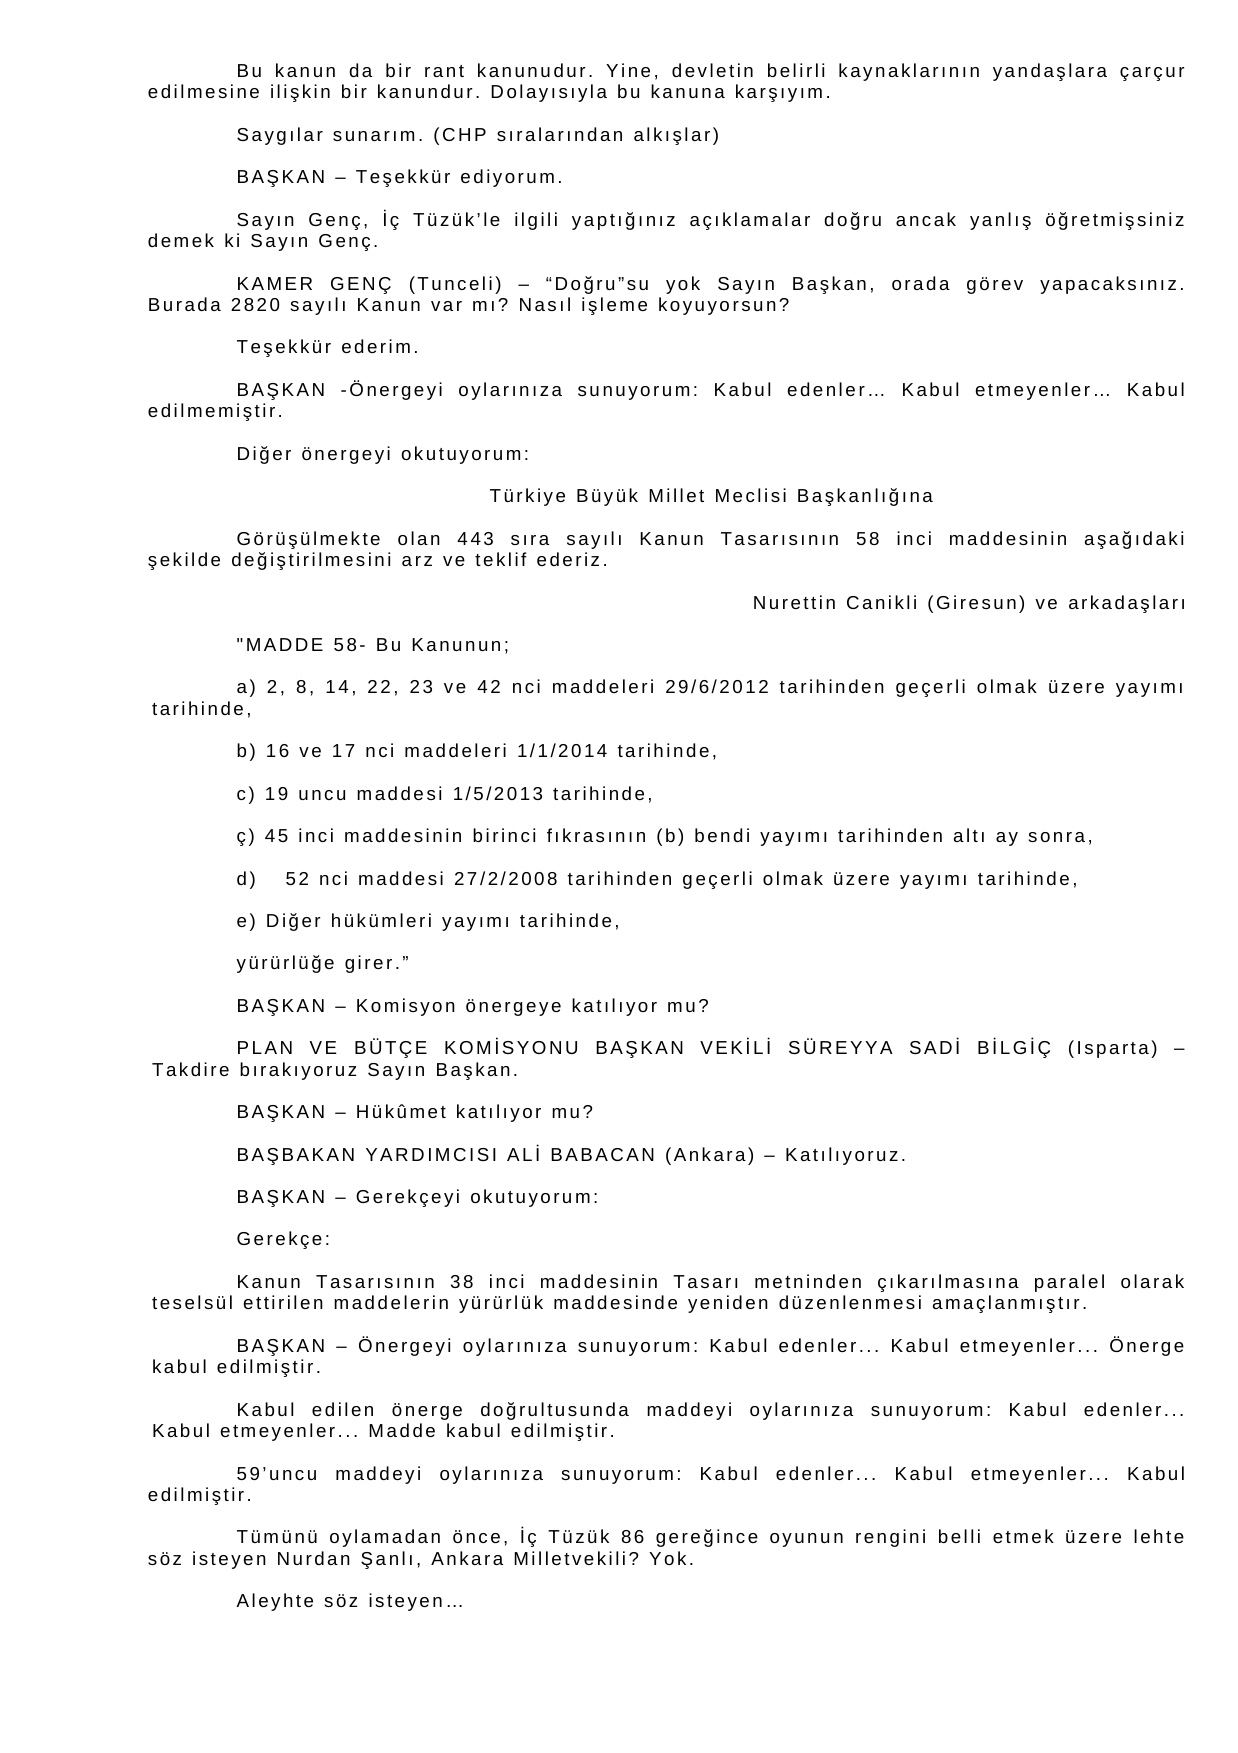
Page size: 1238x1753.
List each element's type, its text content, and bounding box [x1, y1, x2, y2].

text BAŞKAN – Hükûmet katılıyor mu? [152, 1101, 1186, 1122]
text 59’uncu maddeyi oylarınıza sunuyorum: Kabul edenler... Kabul etmeyenler... Kabul edilmiştir. [148, 1462, 1186, 1506]
text Teşekkür ederim. [148, 336, 1186, 358]
text a) 2, 8, 14, 22, 23 ve 42 nci maddeleri 29/6/2012 tarihinden geçerli olmak üzere yayımı tarihinde, [152, 676, 1186, 719]
text Gerekçe: [152, 1228, 1186, 1250]
text Kanun Tasarısının 38 inci maddesinin Tasarı metninden çıkarılmasına paralel olarak teselsül ettirilen maddelerin yürürlük maddesinde yeniden düzenlenmesi amaçlanmıştır. [152, 1271, 1186, 1314]
text Aleyhte söz isteyen… [148, 1590, 1186, 1612]
text Diğer önergeyi okutuyorum: [148, 443, 1186, 464]
text d) 52 nci maddesi 27/2/2008 tarihinden geçerli olmak üzere yayımı tarihinde, [152, 867, 1186, 889]
text PLAN VE BÜTÇE KOMİSYONU BAŞKAN VEKİLİ SÜREYYA SADİ BİLGİÇ (Isparta) – Takdire bırakıyoruz Sayın Başkan. [152, 1037, 1186, 1080]
text BAŞKAN -Önergeyi oylarınıza sunuyorum: Kabul edenler… Kabul etmeyenler… Kabul edilmemiştir. [148, 379, 1186, 422]
text e) Diğer hükümleri yayımı tarihinde, [152, 910, 1186, 931]
text BAŞKAN – Gerekçeyi okutuyorum: [152, 1186, 1186, 1207]
text BAŞKAN – Komisyon önergeye katılıyor mu? [152, 994, 1186, 1016]
text BAŞBAKAN YARDIMCISI ALİ BABACAN (Ankara) – Katılıyoruz. [152, 1143, 1186, 1165]
text BAŞKAN – Teşekkür ediyorum. [148, 166, 1186, 188]
text Bu kanun da bir rant kanunudur. Yine, devletin belirli kaynaklarının yandaşlara çarçur edilmesine ilişkin bir kanundur. Dolayısıyla bu kanuna karşıyım. [148, 60, 1186, 103]
text Nurettin Canikli (Giresun) ve arkadaşları [325, 591, 1186, 613]
text Kabul edilen önerge doğrultusunda maddeyi oylarınıza sunuyorum: Kabul edenler... Kabul etmeyenler... Madde kabul edilmiştir. [152, 1398, 1186, 1442]
text yürürlüğe girer.” [152, 952, 1186, 974]
text Görüşülmekte olan 443 sıra sayılı Kanun Tasarısının 58 inci maddesinin aşağıdaki şekilde değiştirilmesini arz ve teklif ederiz. [148, 527, 1186, 571]
text Türkiye Büyük Millet Meclisi Başkanlığına [152, 485, 1186, 507]
text ç) 45 inci maddesinin birinci fıkrasının (b) bendi yayımı tarihinden altı ay sonra, [152, 825, 1186, 847]
text Sayın Genç, İç Tüzük’le ilgili yaptığınız açıklamalar doğru ancak yanlış öğretmişsiniz demek ki Sayın Genç. [148, 208, 1186, 252]
text BAŞKAN – Önergeyi oylarınıza sunuyorum: Kabul edenler... Kabul etmeyenler... Önerge kabul edilmiştir. [152, 1334, 1186, 1378]
text Saygılar sunarım. (CHP sıralarından alkışlar) [148, 124, 1186, 145]
text c) 19 uncu maddesi 1/5/2013 tarihinde, [152, 783, 1186, 804]
text b) 16 ve 17 nci maddeleri 1/1/2014 tarihinde, [152, 740, 1186, 762]
text KAMER GENÇ (Tunceli) – “Doğru”su yok Sayın Başkan, orada görev yapacaksınız. Burada 2820 sayılı Kanun var mı? Nasıl işleme koyuyorsun? [148, 272, 1186, 316]
text Tümünü oylamadan önce, İç Tüzük 86 gereğince oyunun rengini belli etmek üzere lehte söz isteyen Nurdan Şanlı, Ankara Milletvekili? Yok. [148, 1526, 1186, 1569]
text "MADDE 58- Bu Kanunun; [152, 634, 1186, 655]
